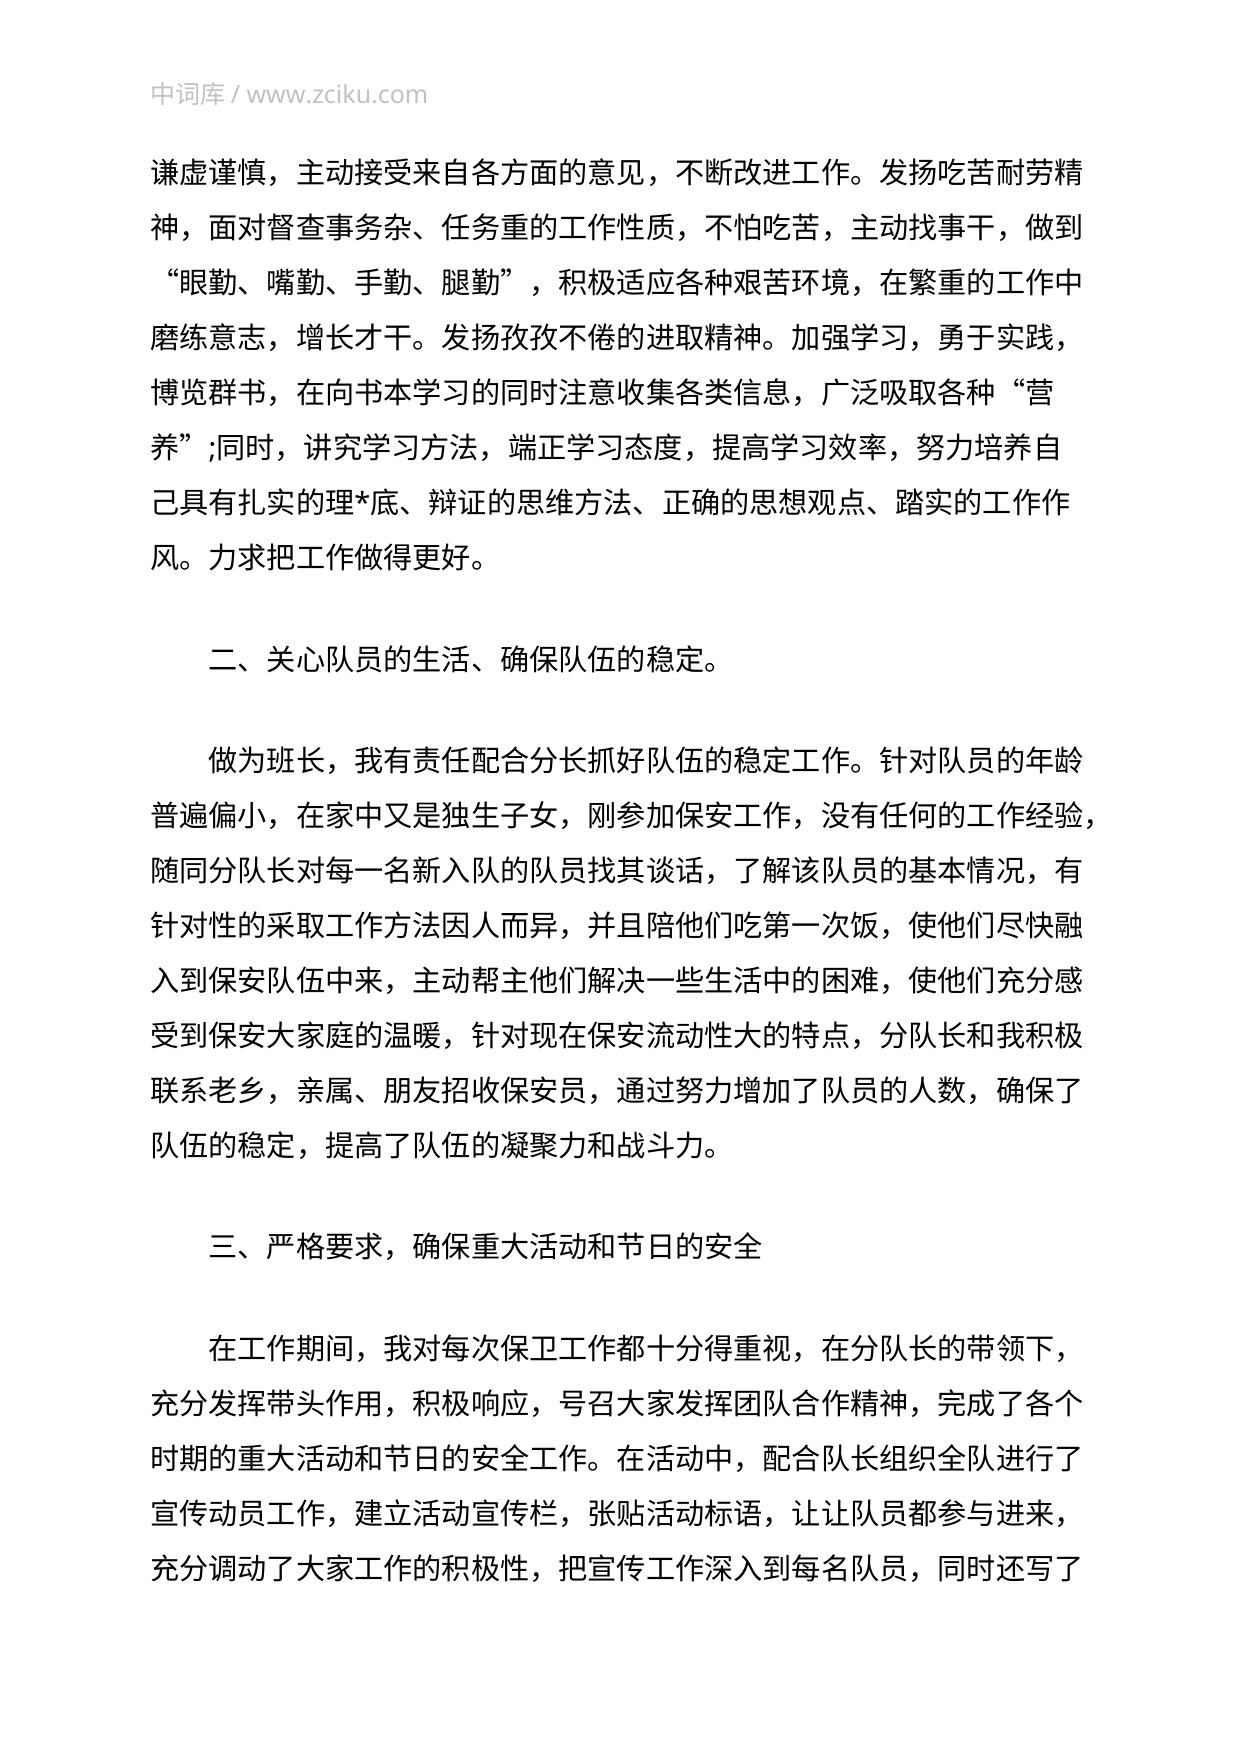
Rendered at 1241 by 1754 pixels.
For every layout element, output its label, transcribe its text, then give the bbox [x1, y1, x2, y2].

text 二、关心队员的生活、确保队伍的稳定。 [150, 636, 1090, 678]
text 做为班长，我有责任配合分长抓好队伍的稳定工作。针对队员的年龄普遍偏小，在家中又是独生子女，刚参加保安工作，没有任何的工作经验，随同分队长对每一名新入队的队员找其谈话，了解该队员的基本情况，有针对性的采取工作方法因人而异，并且陪他们吃第一次饭，使他们尽快融入到保安队伍中来，主动帮主他们解决一些生活中的困难，使他们充分感受到保安大家庭的温暖，针对现在保安流动性大的特点，分队长和我积极联系老乡，亲属、朋友招收保安员，通过努力增加了队员的人数，确保了队伍的稳定，提高了队伍的凝聚力和战斗力。 [150, 738, 1090, 1164]
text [150, 1326, 1090, 1588]
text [150, 150, 1090, 577]
text 三、严格要求，确保重大活动和节日的安全 [150, 1224, 1090, 1266]
